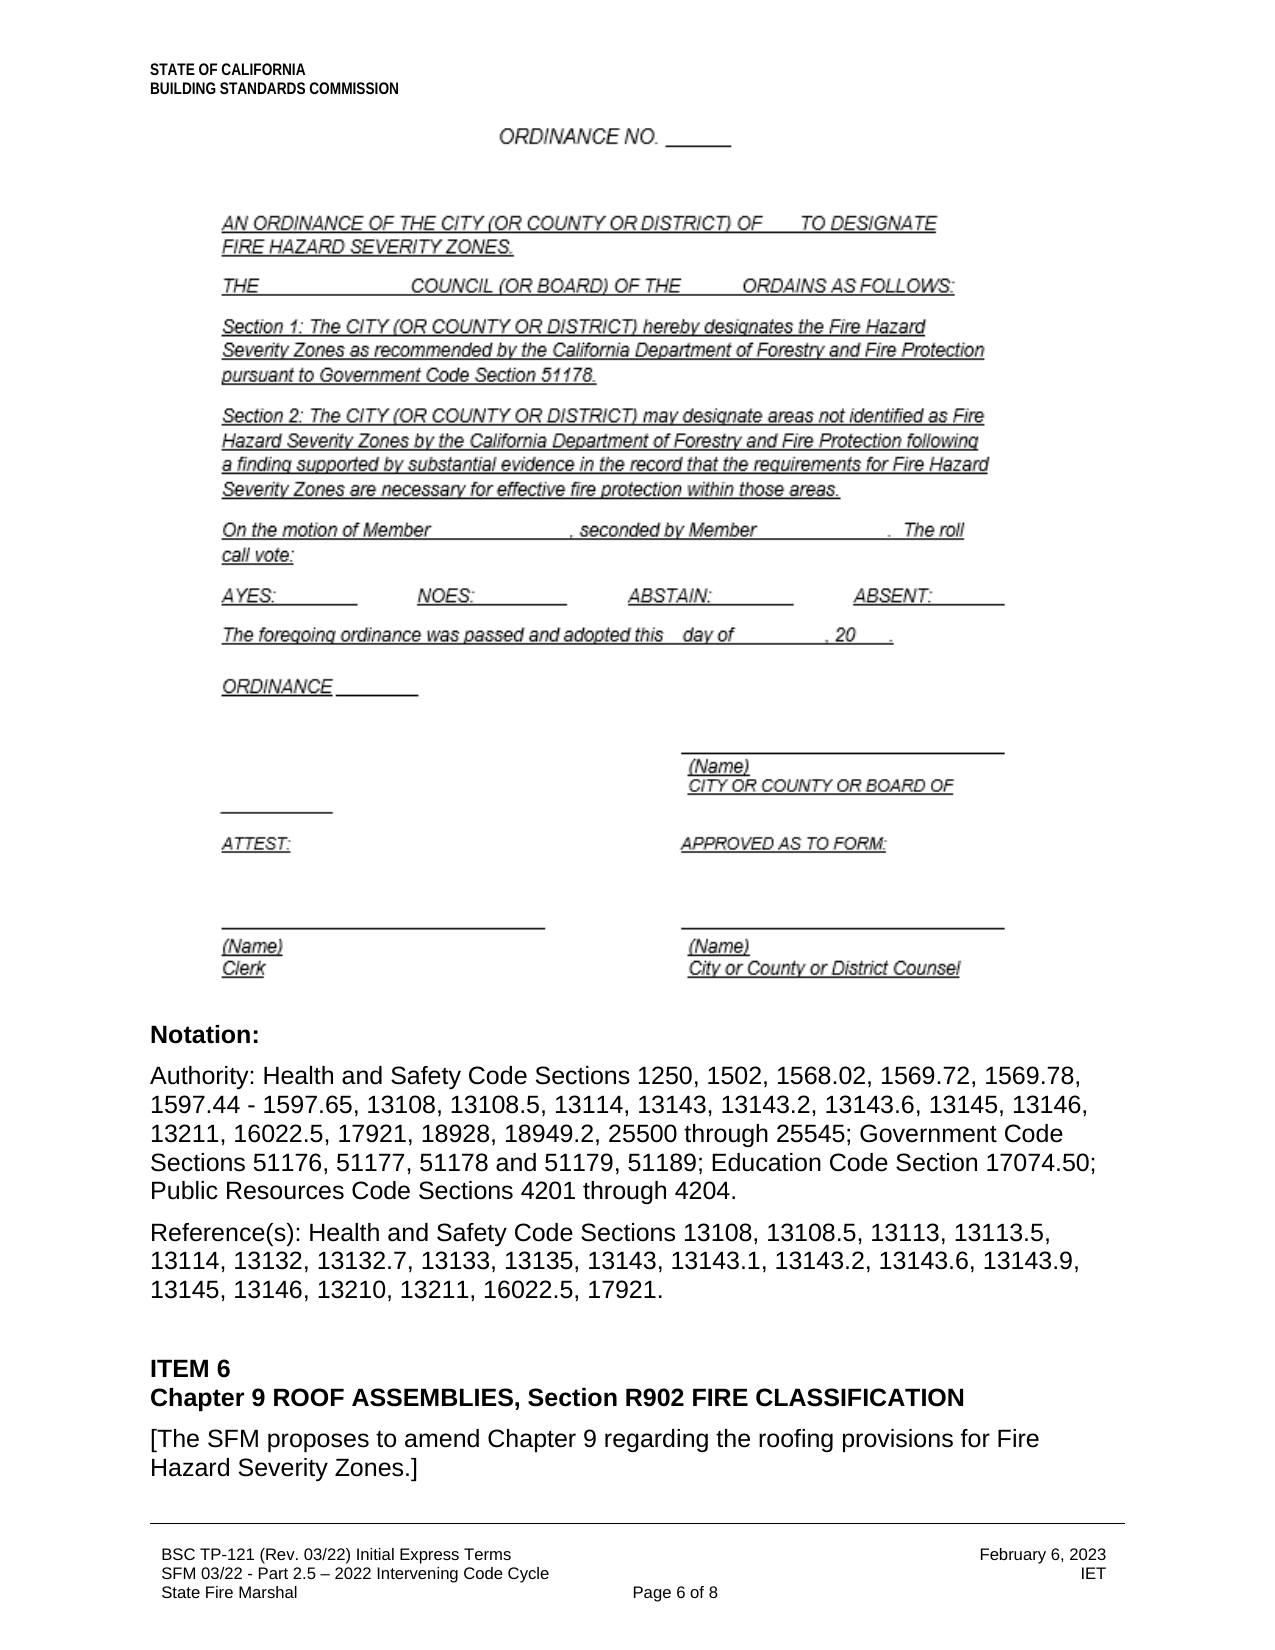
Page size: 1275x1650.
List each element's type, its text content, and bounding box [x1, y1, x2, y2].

text Authority: Health and Safety Code Sections 1250, 1502, 1568.02, 1569.72, 1569.78, 1597.44 - 1597.65, 13108, 13108.5, 13114, 13143, 13143.2, 13143.6, 13145, 13146, 13211, 16022.5, 17921, 18928, 18949.2, 25500 through 25545; Government Code Sections 51176, 51177, 51178 and 51179, 51189; Education Code Section 17074.50; Public Resources Code Sections 4201 through 4204. [150, 1061, 1125, 1205]
text Notation: [150, 1020, 1125, 1049]
picture [150, 120, 1041, 1008]
text Reference(s): Health and Safety Code Sections 13108, 13108.5, 13113, 13113.5, 13114, 13132, 13132.7, 13133, 13135, 13143, 13143.1, 13143.2, 13143.6, 13143.9, 13145, 13146, 13210, 13211, 16022.5, 17921. [150, 1217, 1125, 1304]
subtitle ITEM 6 Chapter 9 ROOF ASSEMBLIES, Section R902 FIRE CLASSIFICATION [150, 1354, 1125, 1411]
text [The SFM proposes to amend Chapter 9 regarding the roofing provisions for Fire Hazard Severity Zones.] [150, 1424, 1125, 1481]
